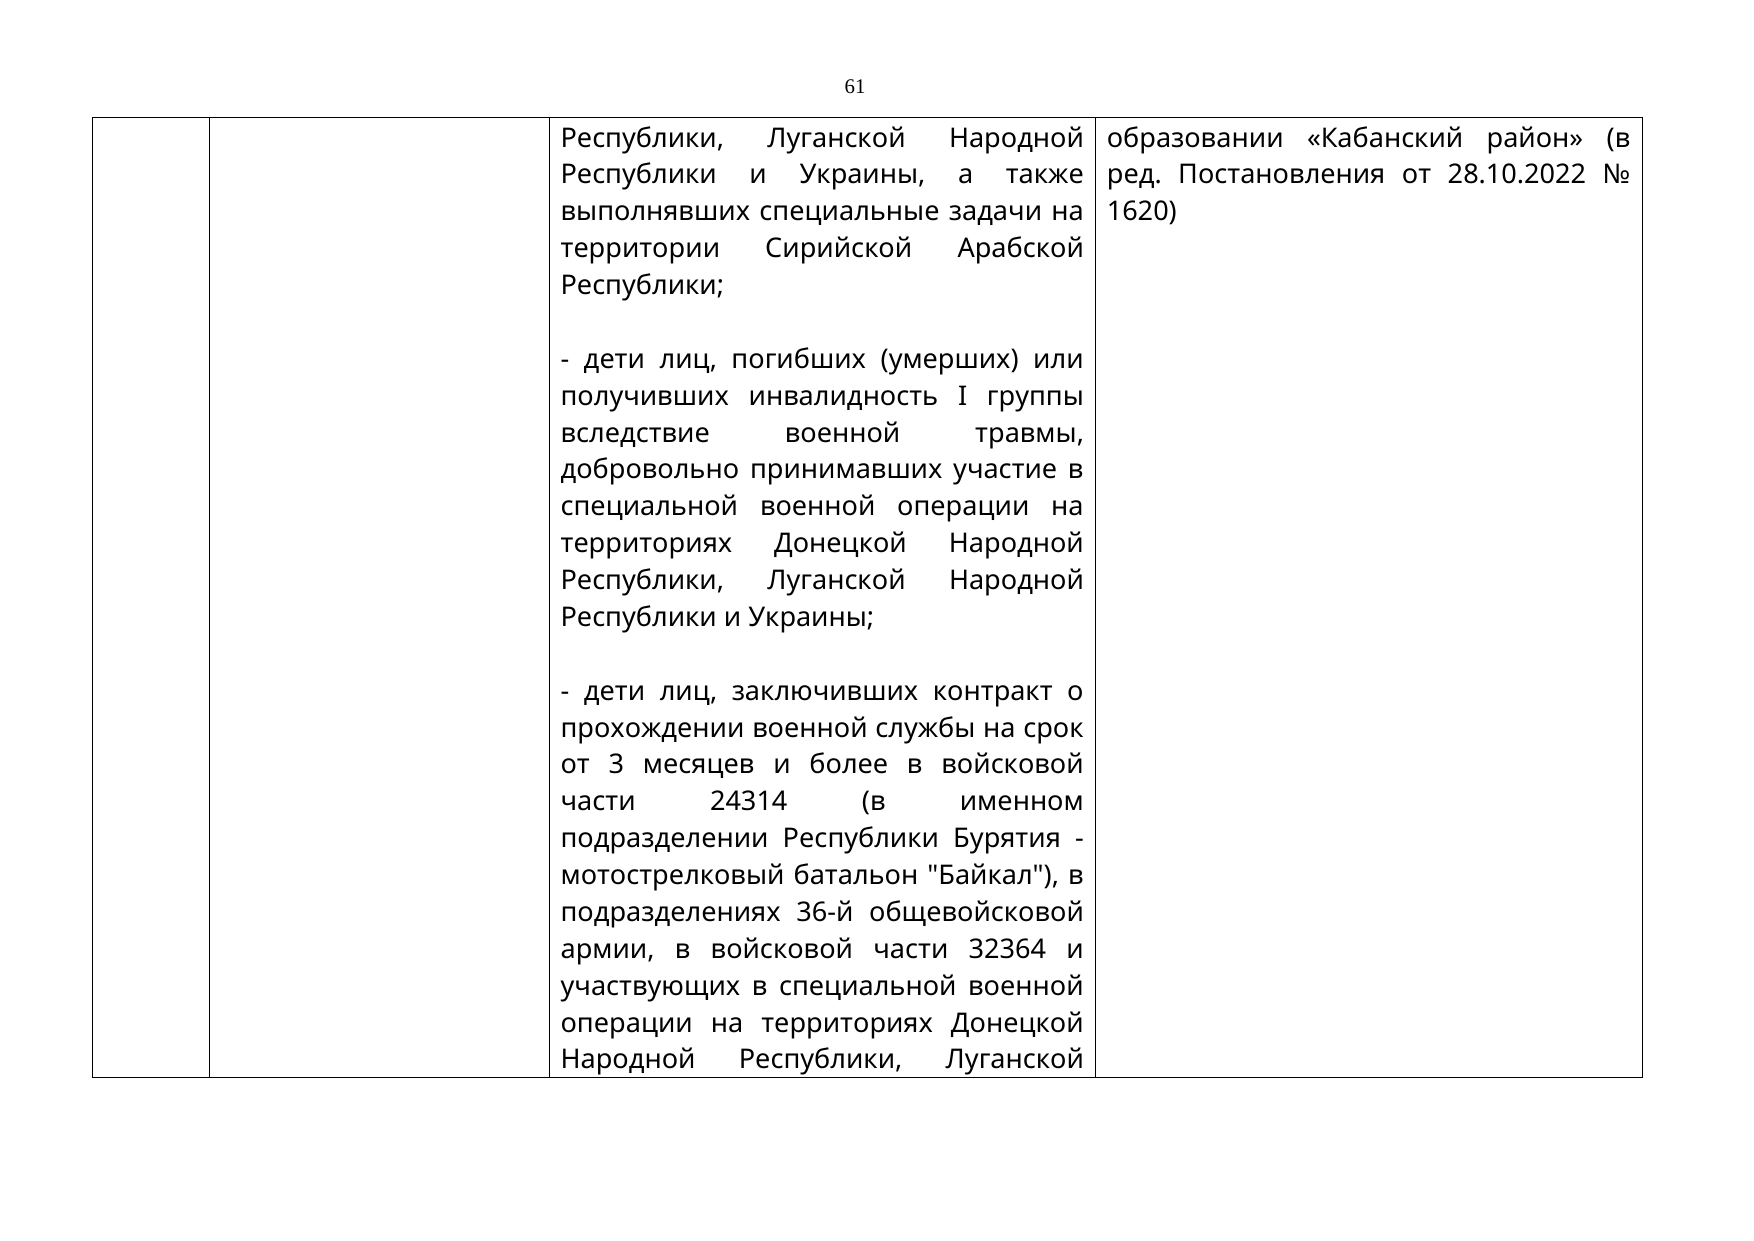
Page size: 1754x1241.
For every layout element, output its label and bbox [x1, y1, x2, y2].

table_cell [550, 118, 1095, 1077]
table_cell [1096, 118, 1642, 1077]
table_cell [93, 118, 209, 1077]
table_cell [210, 118, 549, 1077]
